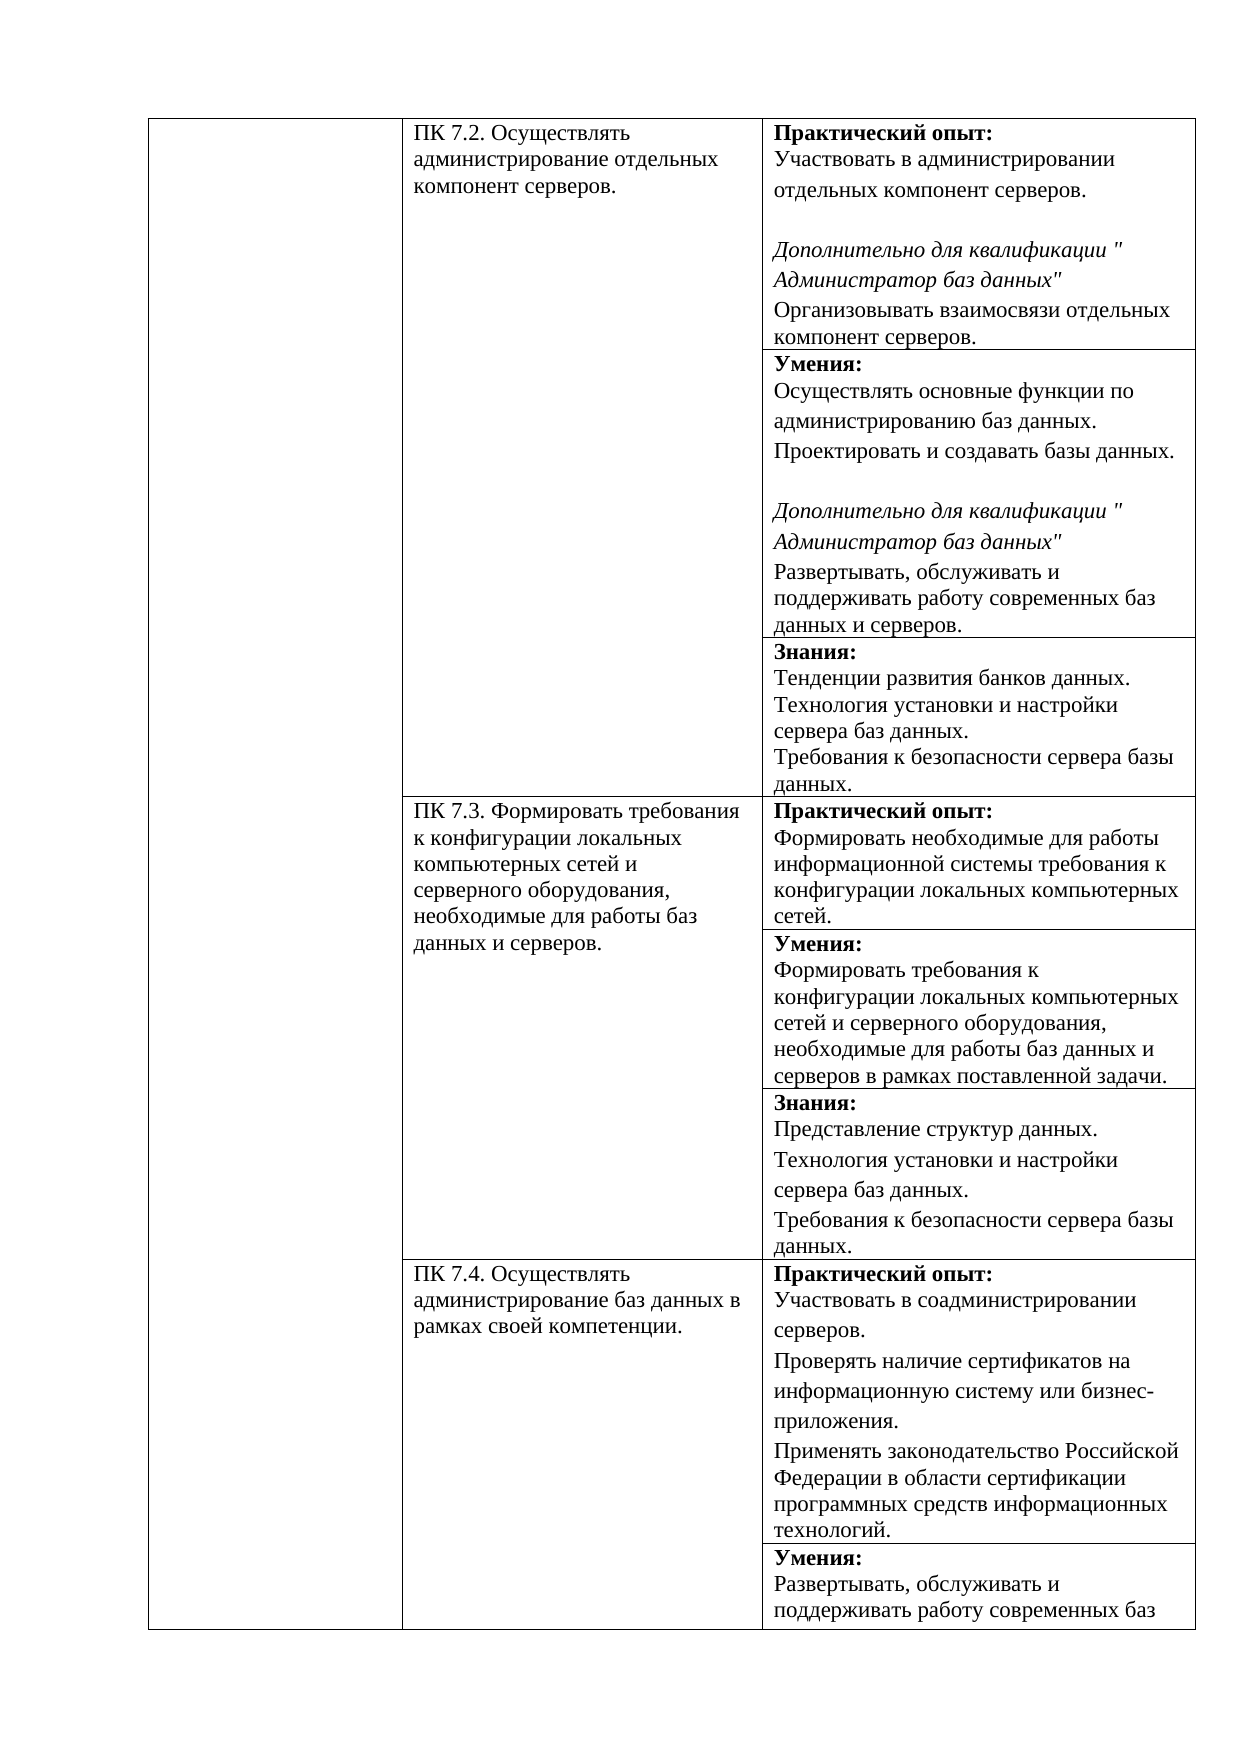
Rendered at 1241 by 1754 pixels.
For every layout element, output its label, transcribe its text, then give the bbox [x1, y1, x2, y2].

table_cell ПК 7.3. Формировать требования к конфигурации локальных компьютерных сетей и серверного оборудования, необходимые для работы баз данных и серверов. [403, 797, 762, 1259]
table_cell Практический опыт: Участвовать в соадминистрировании серверов. Проверять наличие сертификатов на информационную систему или бизнес-приложения. Применять законодательство Российской Федерации в области сертификации программных средств информационных технологий. [763, 1260, 1195, 1543]
table_cell Практический опыт: Участвовать в администрировании отдельных компонент серверов. Дополнительно для квалификации " Администратор баз данных" Организовывать взаимосвязи отдельных компонент серверов. [763, 119, 1195, 349]
table_cell Умения: Формировать требования к конфигурации локальных компьютерных сетей и серверного оборудования, необходимые для работы баз данных и серверов в рамках поставленной задачи. [763, 930, 1195, 1088]
table_cell Знания: Тенденции развития банков данных. Технология установки и настройки сервера баз данных. Требования к безопасности сервера базы данных. [763, 638, 1195, 796]
table_cell ПК 7.2. Осуществлять администрирование отдельных компонент серверов. [403, 119, 762, 796]
table_cell ПК 7.4. Осуществлять администрирование баз данных в рамках своей компетенции. [403, 1260, 762, 1629]
table_cell Практический опыт: Формировать необходимые для работы информационной системы требования к конфигурации локальных компьютерных сетей. [763, 797, 1195, 929]
table_cell Умения: Осуществлять основные функции по администрированию баз данных. Проектировать и создавать базы данных. Дополнительно для квалификации " Администратор баз данных" Развертывать, обслуживать и поддерживать работу современных баз данных и серверов. [763, 350, 1195, 637]
table_cell Знания: Представление структур данных. Технология установки и настройки сервера баз данных. Требования к безопасности сервера базы данных. [763, 1089, 1195, 1259]
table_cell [763, 1544, 1195, 1629]
